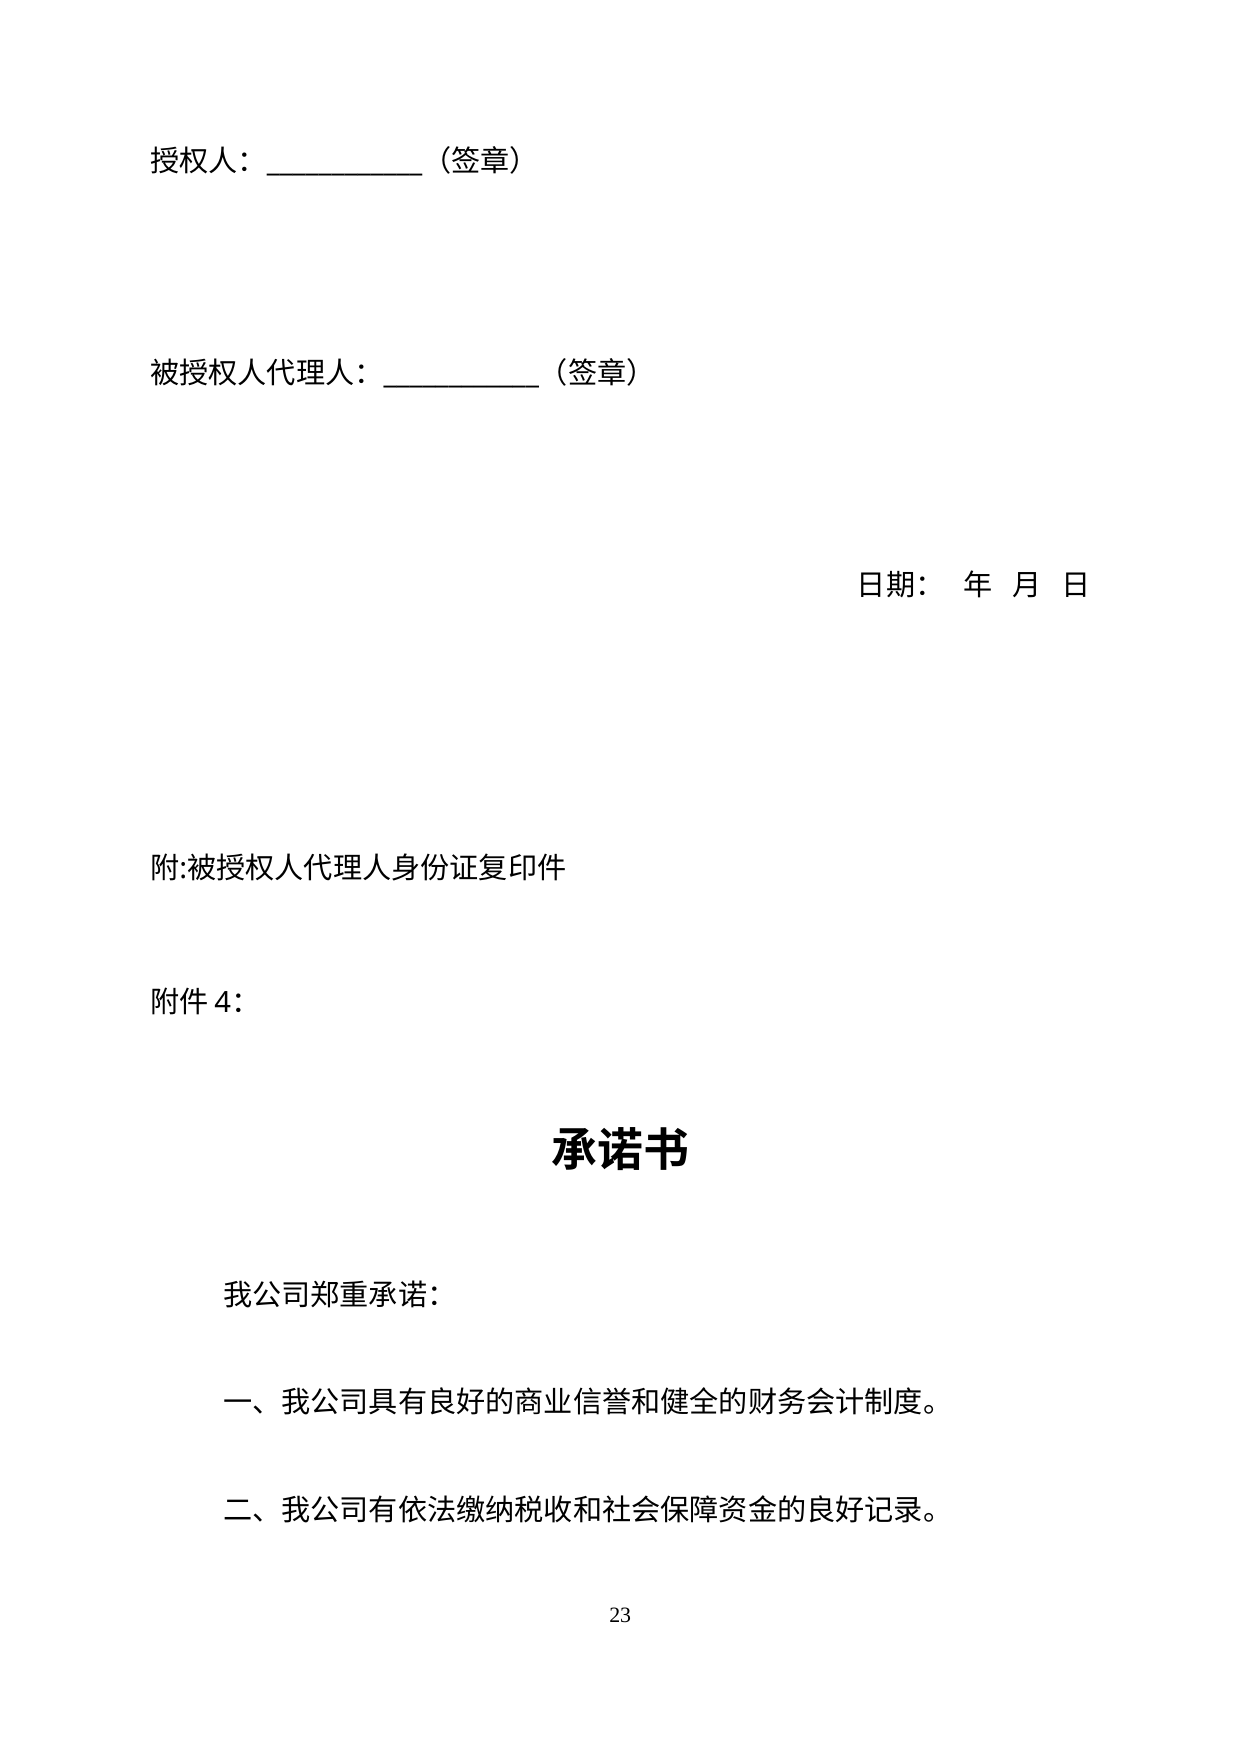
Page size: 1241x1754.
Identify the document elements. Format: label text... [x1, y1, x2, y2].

text 我公司郑重承诺： [150, 1260, 1090, 1325]
text 附:被授权人代理人身份证复印件 [150, 844, 1090, 887]
text 附件4： [150, 968, 1090, 1033]
text 一、我公司具有良好的商业信誉和健全的财务会计制度。 [150, 1367, 1090, 1432]
text 承诺书 [150, 1098, 1090, 1195]
text 日期： 年 月 日 [150, 550, 1090, 615]
text 被授权人代理人：____________（签章） [150, 338, 1090, 403]
text 二、我公司有依法缴纳税收和社会保障资金的良好记录。 [150, 1475, 1090, 1540]
text 授权人：____________（签章） [150, 126, 1090, 191]
